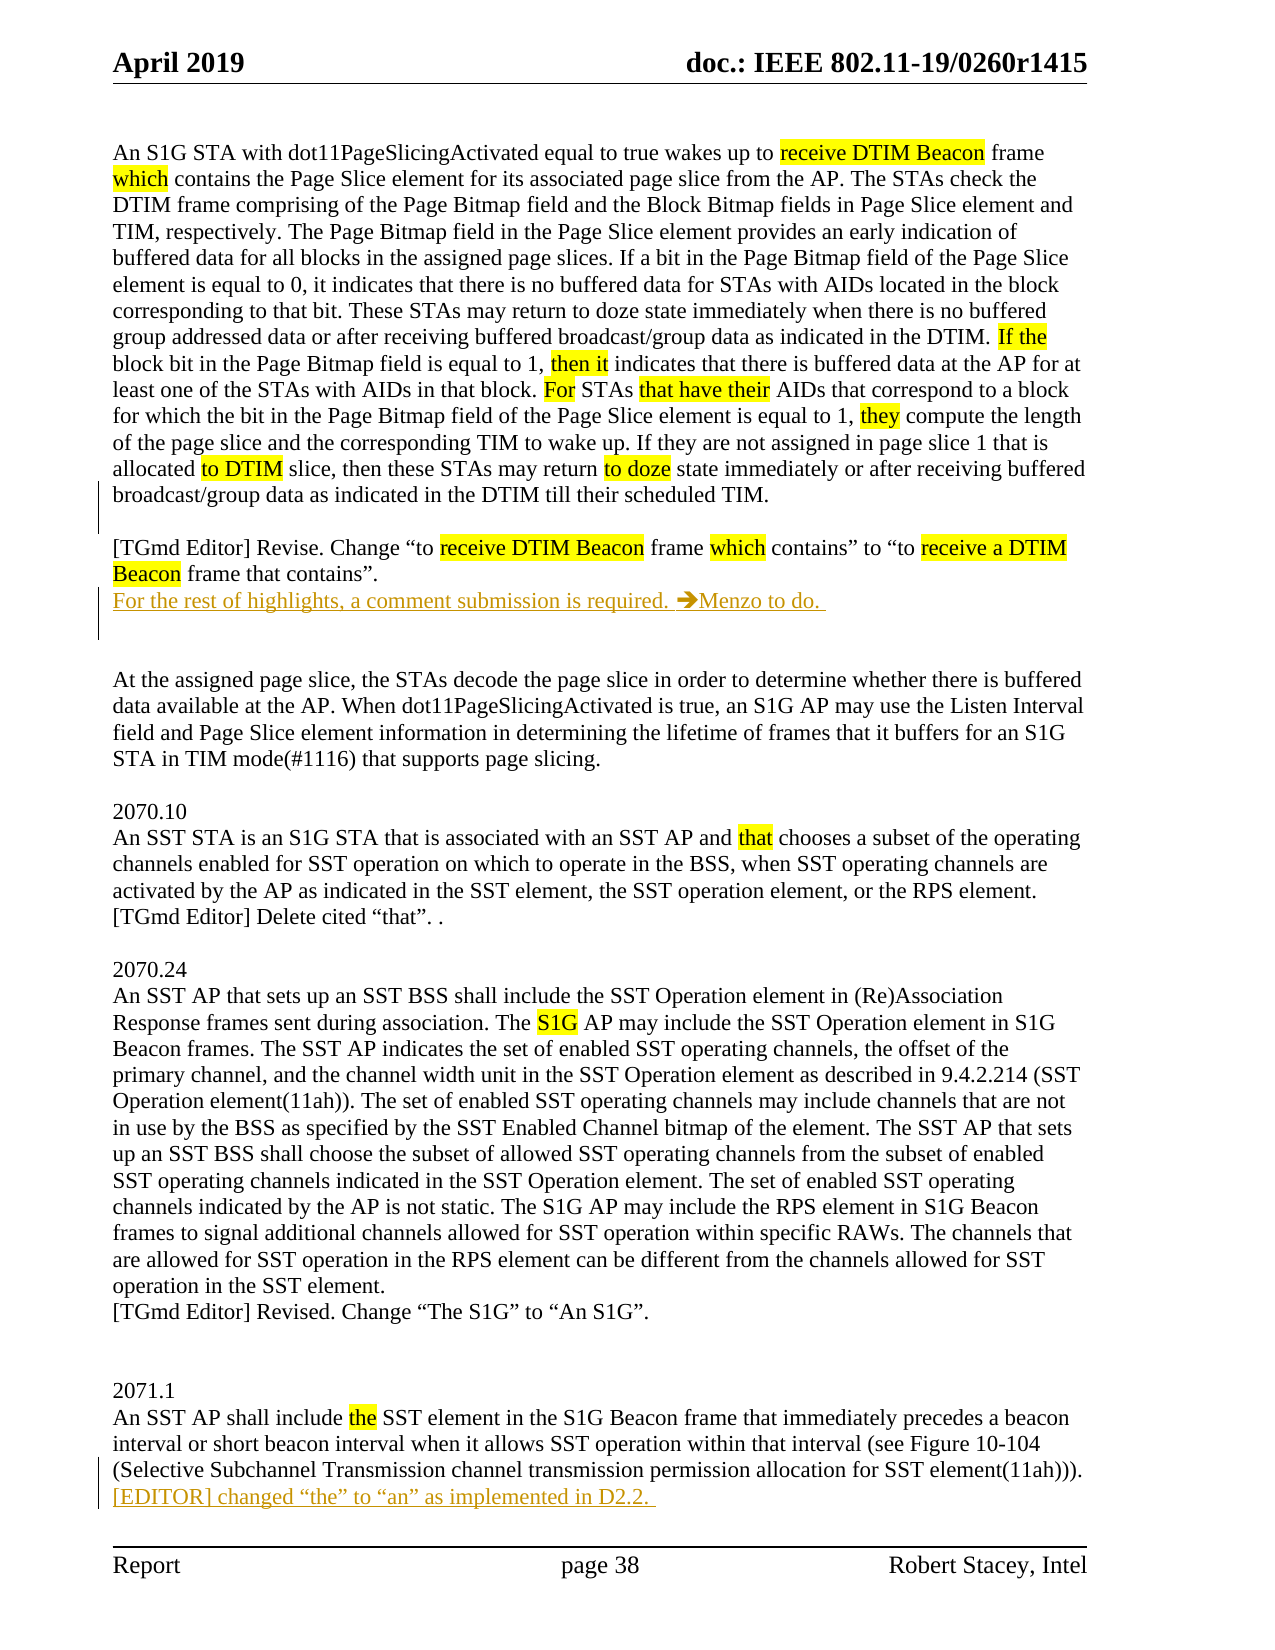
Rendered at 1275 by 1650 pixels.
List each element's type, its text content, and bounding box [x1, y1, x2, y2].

text An SST AP that sets up an SST BSS shall include the SST Operation element in (Re)Association Response frames sent during association. The S1G AP may include the SST Operation element in S1G Beacon frames. The SST AP indicates the set of enabled SST operating channels, the offset of the primary channel, and the channel width unit in the SST Operation element as described in 9.4.2.214 (SST Operation element(11ah)). The set of enabled SST operating channels may include channels that are not in use by the BSS as specified by the SST Enabled Channel bitmap of the element. The SST AP that sets up an SST BSS shall choose the subset of allowed SST operating channels from the subset of enabled SST operating channels indicated in the SST Operation element. The set of enabled SST operating channels indicated by the AP is not static. The S1G AP may include the RPS element in S1G Beacon frames to signal additional channels allowed for SST operation within specific RAWs. The channels that are allowed for SST operation in the RPS element can be different from the channels allowed for SST operation in the SST element. [112, 982, 1087, 1298]
text An SST STA is an S1G STA that is associated with an SST AP and that chooses a subset of the operating channels enabled for SST operation on which to operate in the BSS, when SST operating channels are activated by the AP as indicated in the SST element, the SST operation element, or the RPS element. [112, 824, 1087, 903]
text 2071.1 [112, 1377, 1087, 1404]
text 2070.24 [112, 956, 1087, 982]
text 2070.10 [112, 798, 1087, 824]
text [TGmd Editor] Revised. Change “The S1G” to “An S1G”. [112, 1298, 1087, 1325]
text [TGmd Editor] Revise. Change “to receive DTIM Beacon frame which contains” to “to receive a DTIM Beacon frame that contains”. [112, 534, 1087, 587]
text An SST AP shall include the SST element in the S1G Beacon frame that immediately precedes a beacon interval or short beacon interval when it allows SST operation within that interval (see Figure 10-104 (Selective Subchannel Transmission channel transmission permission allocation for SST element(11ah))). [112, 1404, 1087, 1483]
text [TGmd Editor] Delete cited “that”. . [112, 903, 1087, 929]
text An S1G STA with dot11PageSlicingActivated equal to true wakes up to receive DTIM Beacon frame which contains the Page Slice element for its associated page slice from the AP. The STAs check the DTIM frame comprising of the Page Bitmap field and the Block Bitmap fields in Page Slice element and TIM, respectively. The Page Bitmap field in the Page Slice element provides an early indication of buffered data for all blocks in the assigned page slices. If a bit in the Page Bitmap field of the Page Slice element is equal to 0, it indicates that there is no buffered data for STAs with AIDs located in the block corresponding to that bit. These STAs may return to doze state immediately when there is no buffered group addressed data or after receiving buffered broadcast/group data as indicated in the DTIM. If the block bit in the Page Bitmap field is equal to 1, then it indicates that there is buffered data at the AP for at least one of the STAs with AIDs in that block. For STAs that have their AIDs that correspond to a block for which the bit in the Page Bitmap field of the Page Slice element is equal to 1, they compute the length of the page slice and the corresponding TIM to wake up. If they are not assigned in page slice 1 that is allocated to DTIM slice, then these STAs may return to doze state immediately or after receiving buffered broadcast/group data as indicated in the DTIM till their scheduled TIM. [112, 139, 1087, 508]
text At the assigned page slice, the STAs decode the page slice in order to determine whether there is buffered data available at the AP. When dot11PageSlicingActivated is true, an S1G AP may use the Listen Interval field and Page Slice element information in determining the lifetime of frames that it buffers for an S1G STA in TIM mode(#1116) that supports page slicing. [112, 666, 1087, 771]
